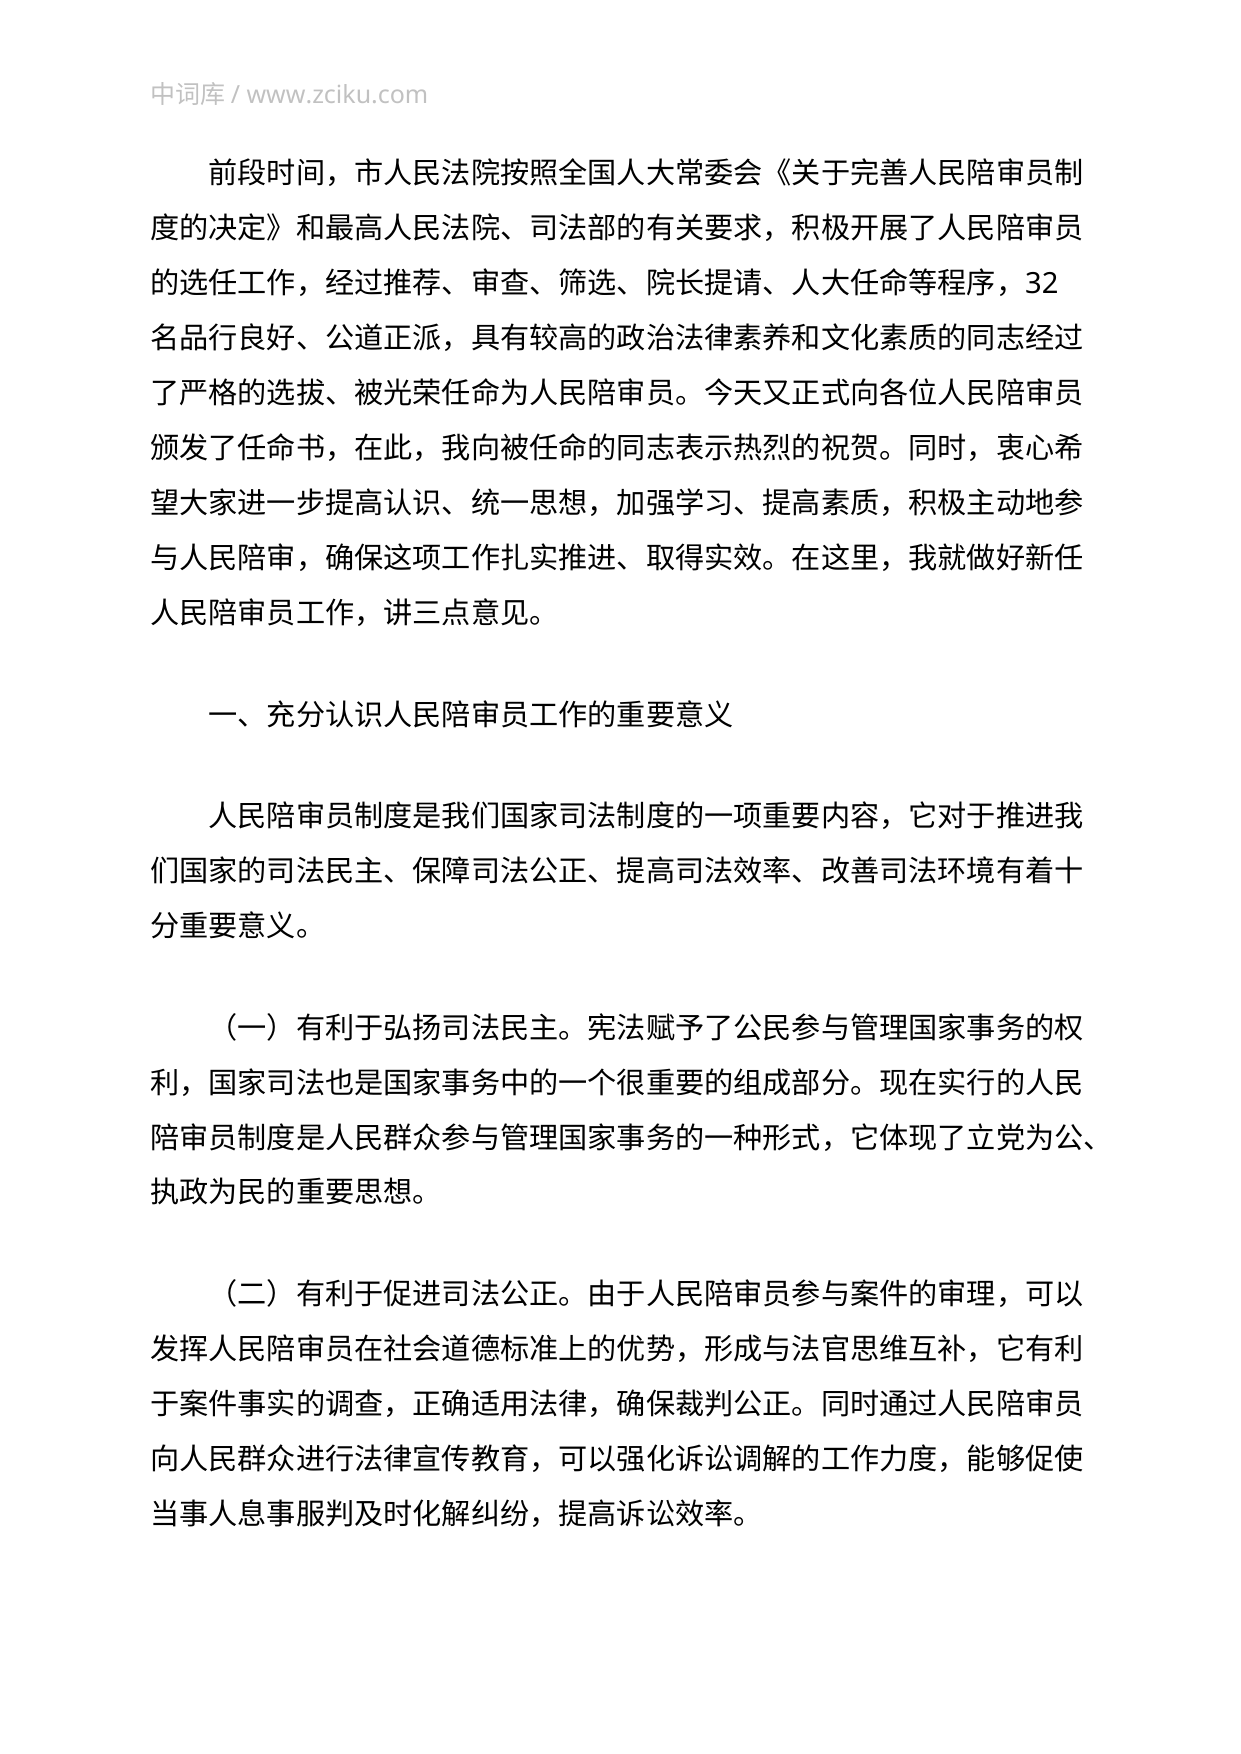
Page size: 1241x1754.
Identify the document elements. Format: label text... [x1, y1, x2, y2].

text 前段时间，市人民法院按照全国人大常委会《关于完善人民陪审员制度的决定》和最高人民法院、司法部的有关要求，积极开展了人民陪审员的选任工作，经过推荐、审查、筛选、院长提请、人大任命等程序，32名品行良好、公道正派，具有较高的政治法律素养和文化素质的同志经过了严格的选拔、被光荣任命为人民陪审员。今天又正式向各位人民陪审员颁发了任命书，在此，我向被任命的同志表示热烈的祝贺。同时，衷心希望大家进一步提高认识、统一思想，加强学习、提高素质，积极主动地参与人民陪审，确保这项工作扎实推进、取得实效。在这里，我就做好新任人民陪审员工作，讲三点意见。 [150, 150, 1090, 632]
text 一、充分认识人民陪审员工作的重要意义 [150, 691, 1090, 733]
text （二）有利于促进司法公正。由于人民陪审员参与案件的审理，可以发挥人民陪审员在社会道德标准上的优势，形成与法官思维互补，它有利于案件事实的调查，正确适用法律，确保裁判公正。同时通过人民陪审员向人民群众进行法律宣传教育，可以强化诉讼调解的工作力度，能够促使当事人息事服判及时化解纠纷，提高诉讼效率。 [150, 1271, 1090, 1533]
text 人民陪审员制度是我们国家司法制度的一项重要内容，它对于推进我们国家的司法民主、保障司法公正、提高司法效率、改善司法环境有着十分重要意义。 [150, 793, 1090, 945]
text （一）有利于弘扬司法民主。宪法赋予了公民参与管理国家事务的权利，国家司法也是国家事务中的一个很重要的组成部分。现在实行的人民陪审员制度是人民群众参与管理国家事务的一种形式，它体现了立党为公、执政为民的重要思想。 [150, 1004, 1090, 1211]
